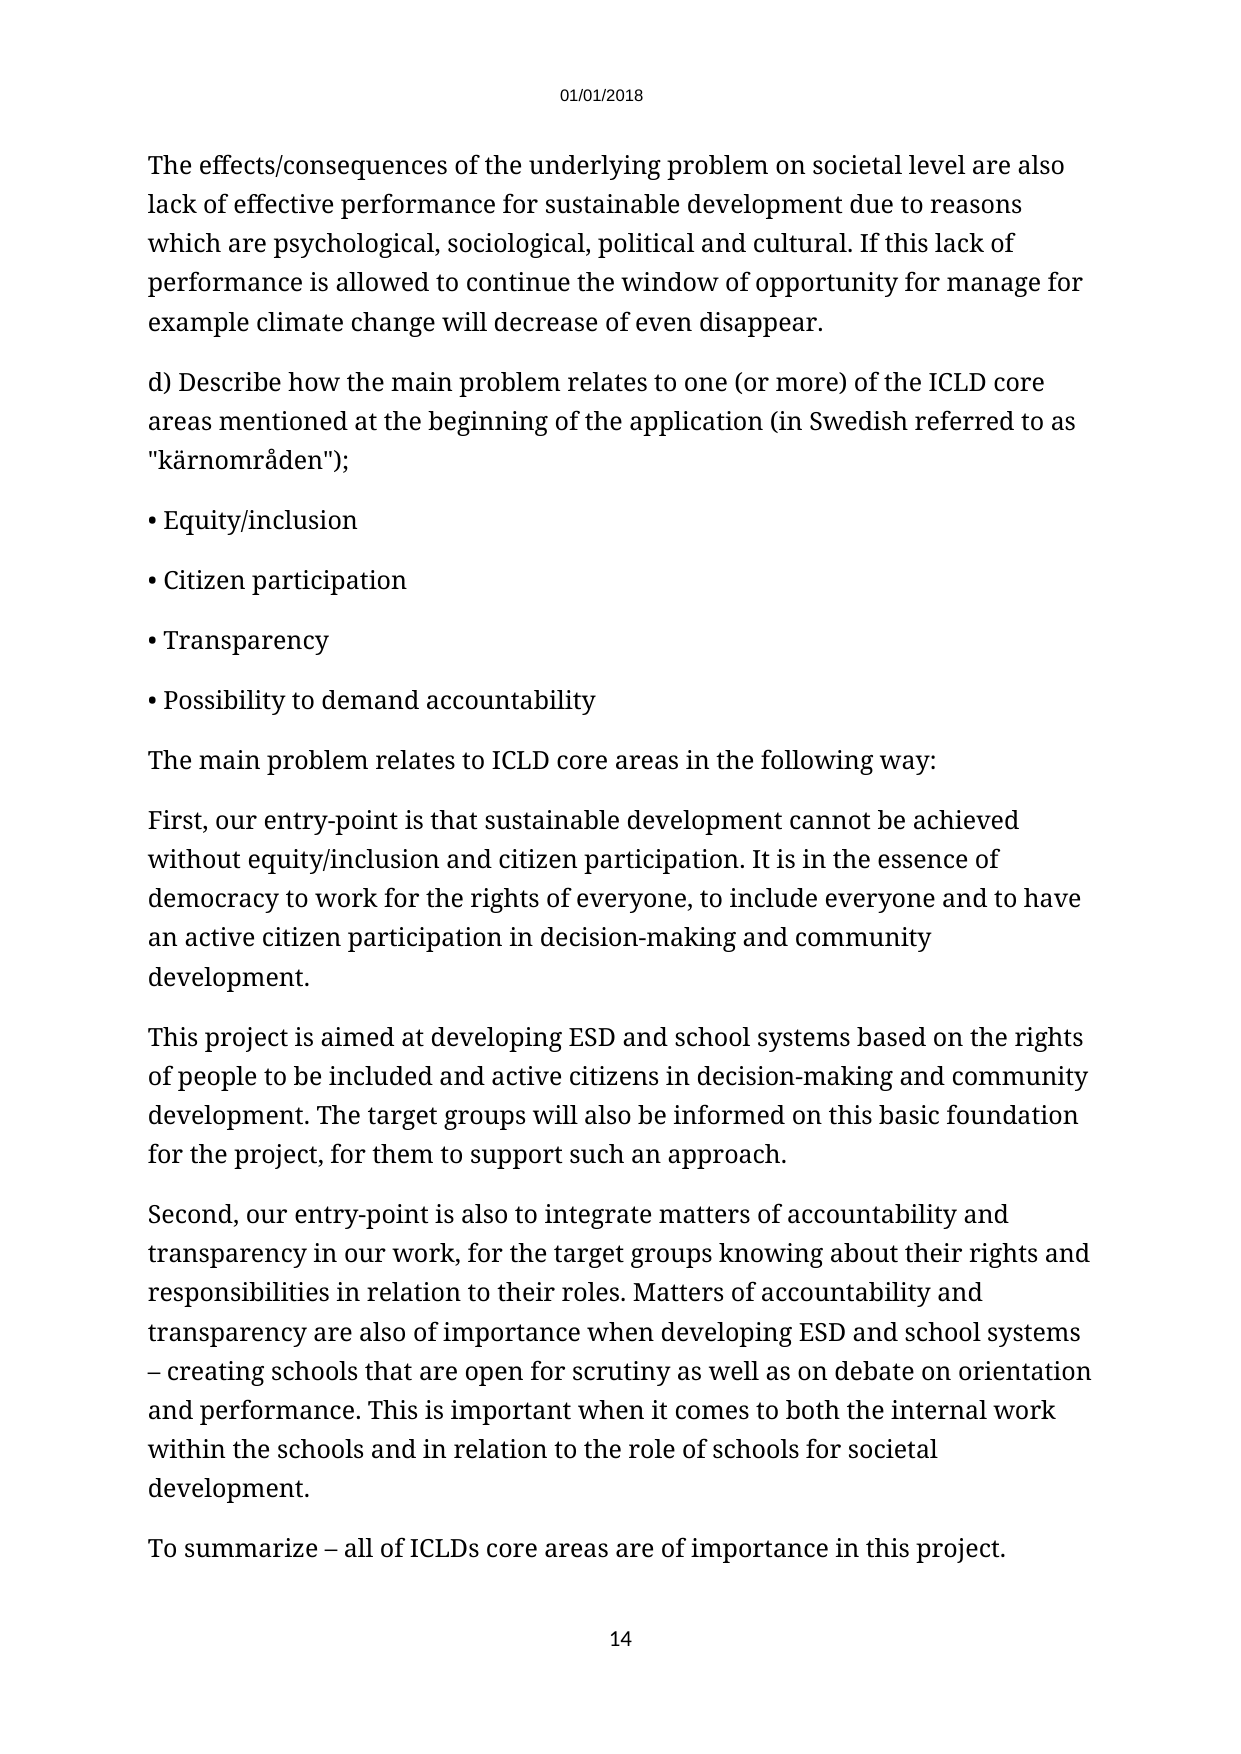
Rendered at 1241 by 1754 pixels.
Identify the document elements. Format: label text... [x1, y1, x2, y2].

text First, our entry-point is that sustainable development cannot be achieved without equity/inclusion and citizen participation. It is in the essence of democracy to work for the rights of everyone, to include everyone and to have an active citizen participation in decision-making and community development. [148, 803, 1093, 993]
text • Transparency [148, 623, 1093, 657]
text To summarize – all of ICLDs core areas are of importance in this project. [148, 1531, 1093, 1565]
text The effects/consequences of the underlying problem on societal level are also lack of effective performance for sustainable development due to reasons which are psychological, sociological, political and cultural. If this lack of performance is allowed to continue the window of opportunity for manage for example climate change will decrease of even disappear. [148, 148, 1093, 338]
text • Citizen participation [148, 563, 1093, 597]
text • Equity/inclusion [148, 503, 1093, 537]
text • Possibility to demand accountability [148, 683, 1093, 717]
text This project is aimed at developing ESD and school systems based on the rights of people to be included and active citizens in decision-making and community development. The target groups will also be informed on this basic foundation for the project, for them to support such an approach. [148, 1019, 1093, 1171]
text d) Describe how the main problem relates to one (or more) of the ICLD core areas mentioned at the beginning of the application (in Swedish referred to as "kärnområden"); [148, 364, 1093, 477]
text The main problem relates to ICLD core areas in the following way: [148, 743, 1093, 777]
text Second, our entry-point is also to integrate matters of accountability and transparency in our work, for the target groups knowing about their rights and responsibilities in relation to their roles. Matters of accountability and transparency are also of importance when developing ESD and school systems – creating schools that are open for scrutiny as well as on debate on orientation and performance. This is important when it comes to both the internal work within the schools and in relation to the role of schools for societal development. [148, 1197, 1093, 1505]
